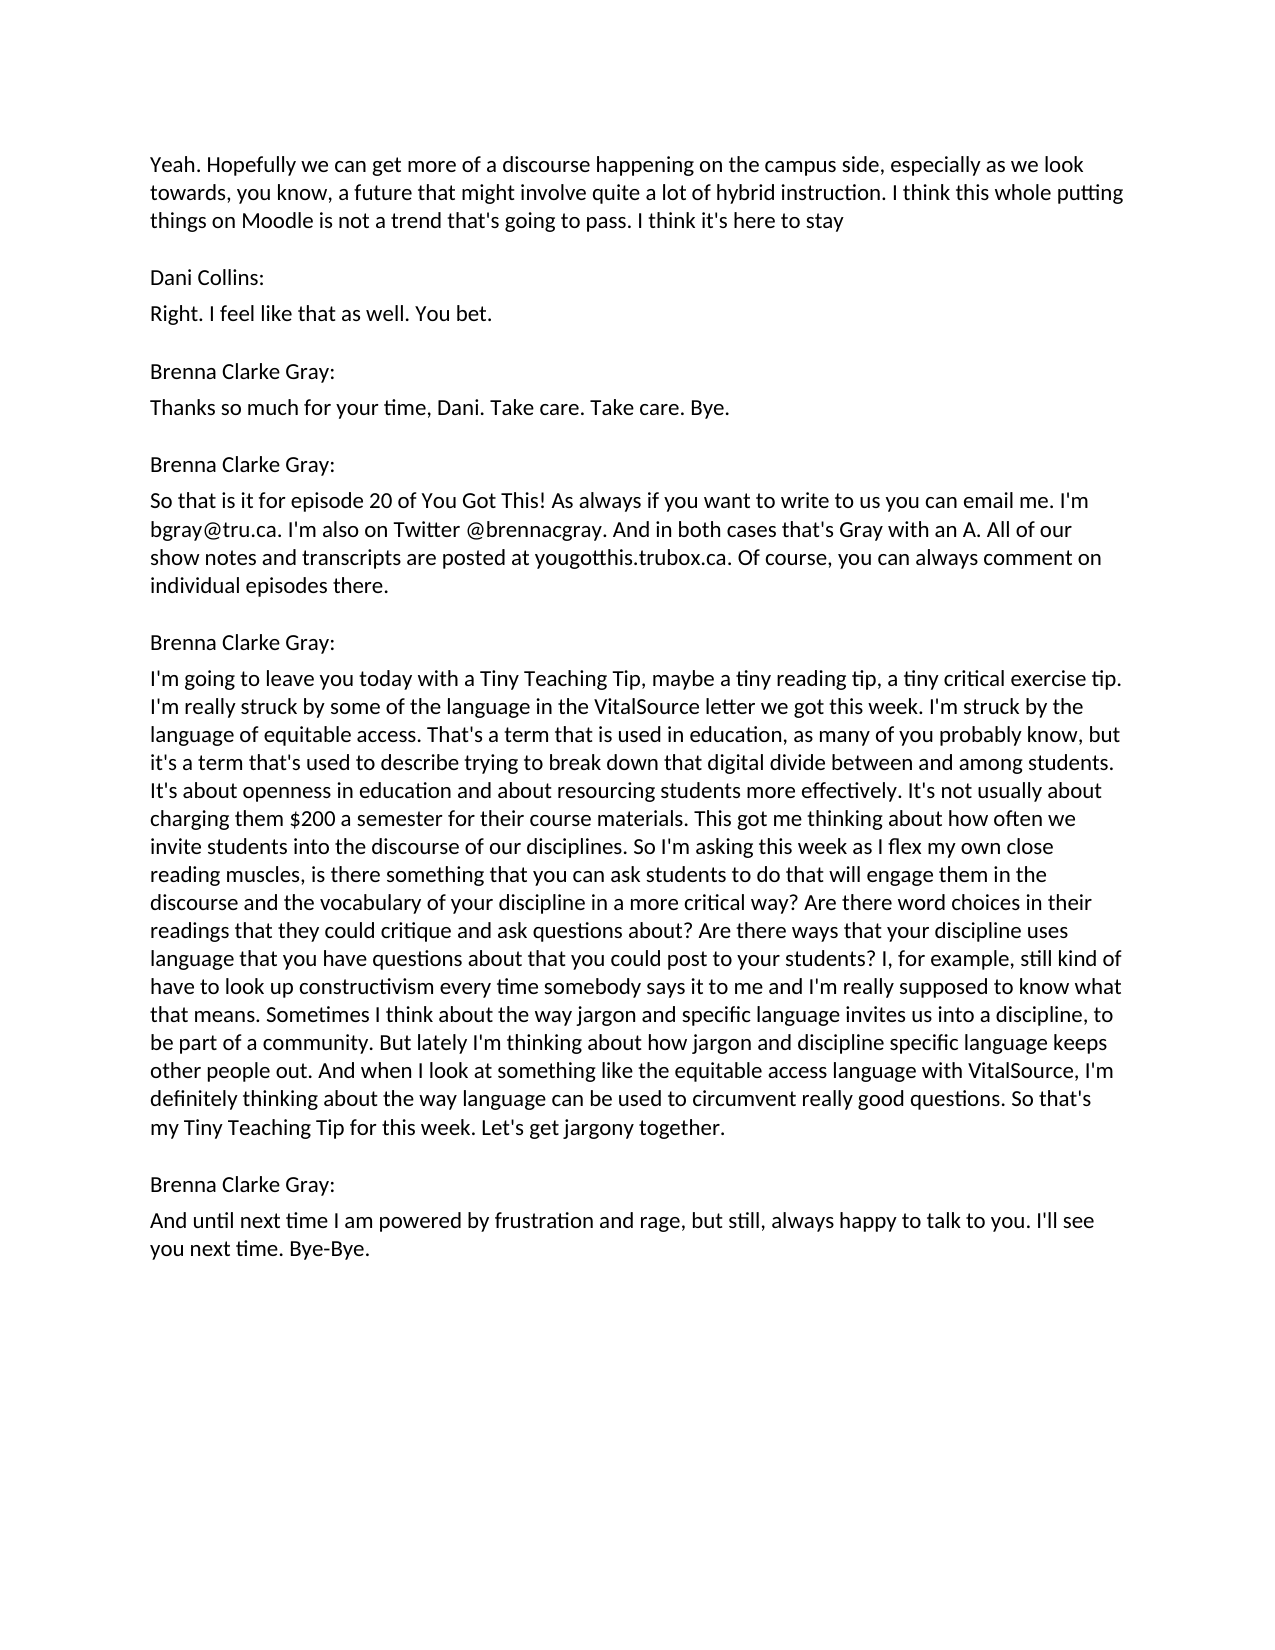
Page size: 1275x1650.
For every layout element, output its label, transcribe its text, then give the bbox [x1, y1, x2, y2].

text I'm going to leave you today with a Tiny Teaching Tip, maybe a tiny reading tip, a tiny critical exercise tip. I'm really struck by some of the language in the VitalSource letter we got this week. I'm struck by the language of equitable access. That's a term that is used in education, as many of you probably know, but it's a term that's used to describe trying to break down that digital divide between and among students. It's about openness in education and about resourcing students more effectively. It's not usually about charging them $200 a semester for their course materials. This got me thinking about how often we invite students into the discourse of our disciplines. So I'm asking this week as I flex my own close reading muscles, is there something that you can ask students to do that will engage them in the discourse and the vocabulary of your discipline in a more critical way? Are there word choices in their readings that they could critique and ask questions about? Are there ways that your discipline uses language that you have questions about that you could post to your students? I, for example, still kind of have to look up constructivism every time somebody says it to me and I'm really supposed to know what that means. Sometimes I think about the way jargon and specific language invites us into a discipline, to be part of a community. But lately I'm thinking about how jargon and discipline specific language keeps other people out. And when I look at something like the equitable access language with VitalSource, I'm definitely thinking about the way language can be used to circumvent really good questions. So that's my Tiny Teaching Tip for this week. Let's get jargony together. [150, 664, 1125, 1141]
text Thanks so much for your time, Dani. Take care. Take care. Bye. [150, 393, 1125, 421]
text Brenna Clarke Gray: [150, 357, 1125, 385]
text Right. I feel like that as well. You bet. [150, 299, 1125, 328]
text Brenna Clarke Gray: [150, 628, 1125, 656]
text Dani Collins: [150, 263, 1125, 291]
text Brenna Clarke Gray: [150, 1170, 1125, 1198]
text So that is it for episode 20 of You Got This! As always if you want to write to us you can email me. I'm bgray@tru.ca. I'm also on Twitter @brennacgray. And in both cases that's Gray with an A. All of our show notes and transcripts are posted at yougotthis.trubox.ca. Of course, you can always comment on individual episodes there. [150, 487, 1125, 599]
text Brenna Clarke Gray: [150, 450, 1125, 478]
text And until next time I am powered by frustration and rage, but still, always happy to talk to you. I'll see you next time. Bye-Bye. [150, 1206, 1125, 1262]
text Yeah. Hopefully we can get more of a discourse happening on the campus side, especially as we look towards, you know, a future that might involve quite a lot of hybrid instruction. I think this whole putting things on Moodle is not a trend that's going to pass. I think it's here to stay [150, 150, 1125, 234]
